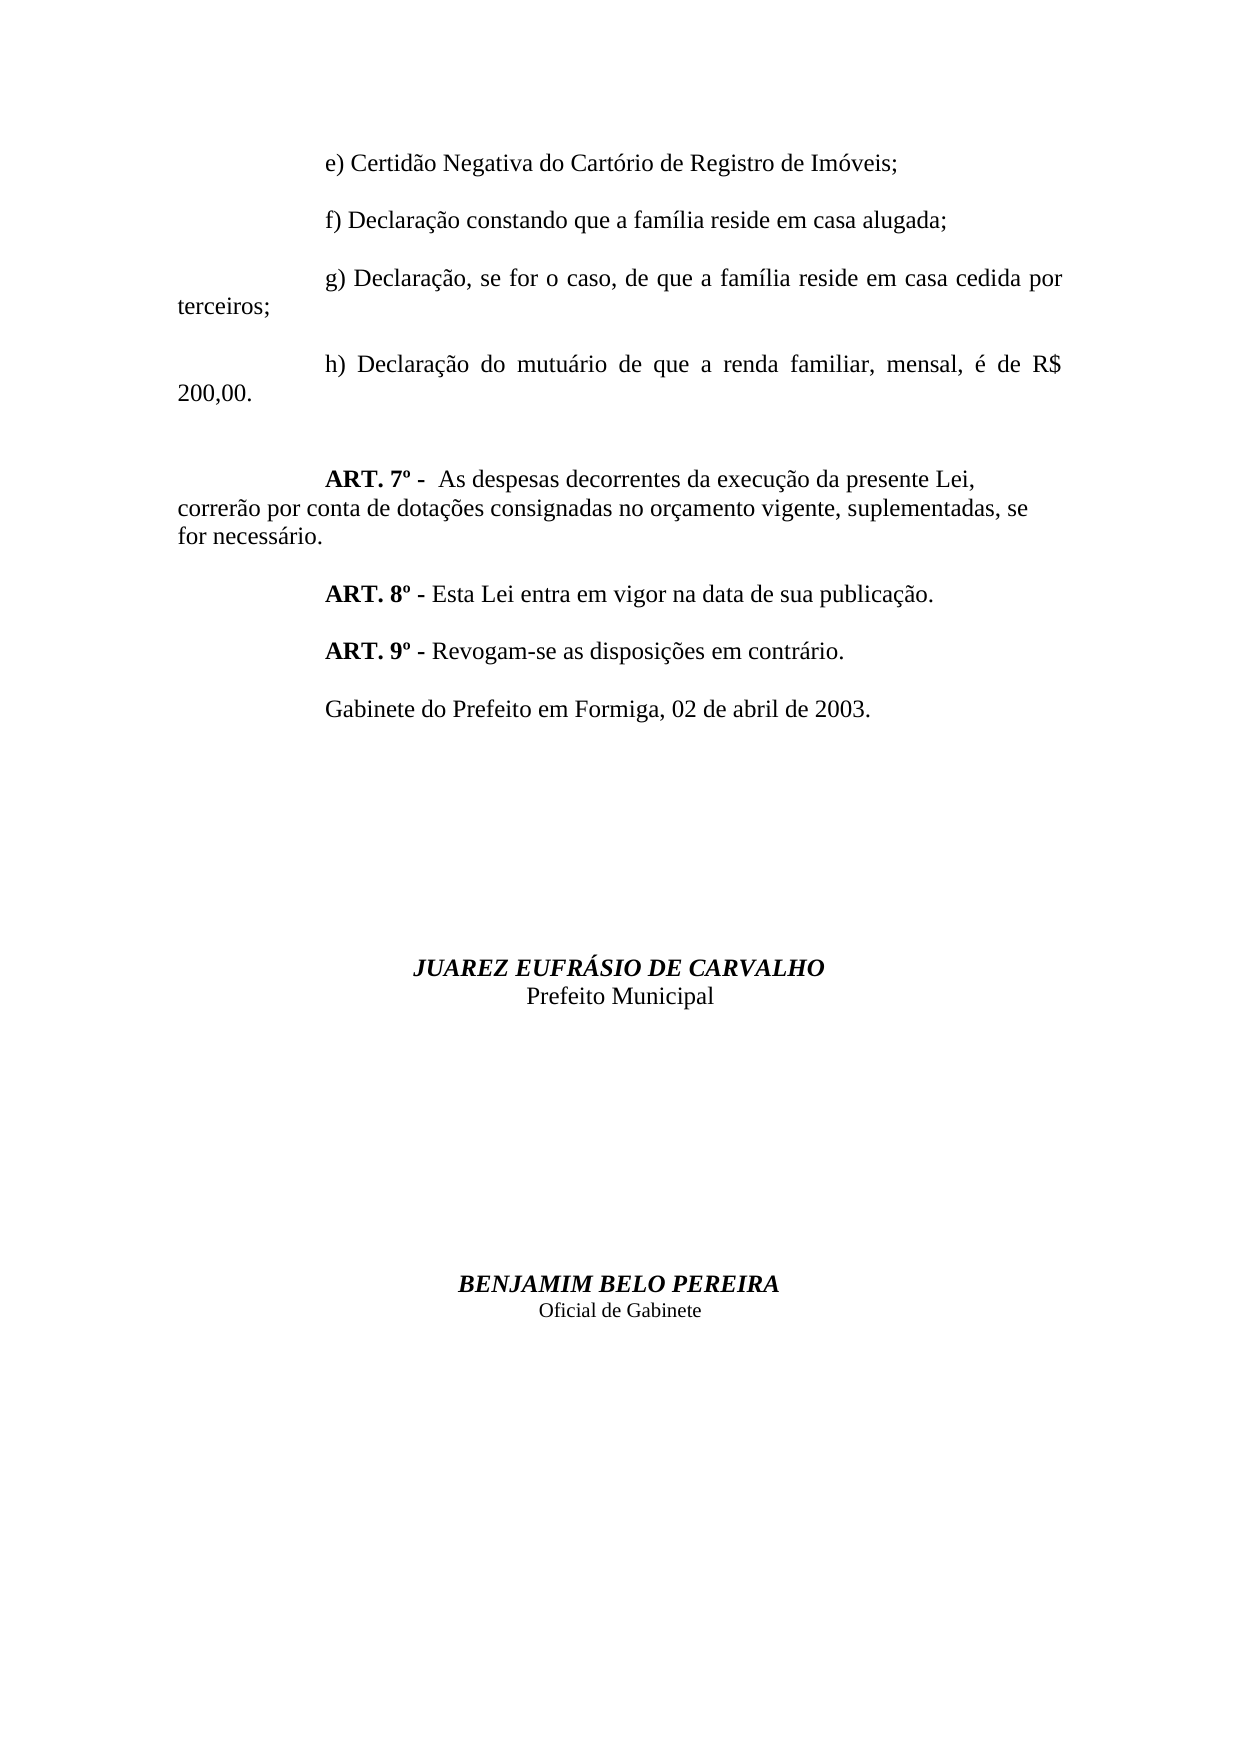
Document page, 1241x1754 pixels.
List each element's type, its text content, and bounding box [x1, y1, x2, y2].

text BENJAMIM BELO PEREIRA [177, 1269, 1063, 1298]
text f) Declaração constando que a família reside em casa alugada; [177, 205, 1063, 234]
text ART. 7º - As despesas decorrentes da execução da presente Lei, correrão por conta de dotações consignadas no orçamento vigente, suplementadas, se for necessário. [177, 464, 1063, 550]
text ART. 9º - Revogam-se as disposições em contrário. [177, 636, 1063, 665]
text g) Declaração, se for o caso, de que a família reside em casa cedida por terceiros; [177, 263, 1063, 320]
text JUAREZ EUFRÁSIO DE CARVALHO [177, 953, 1063, 981]
text Oficial de Gabinete [177, 1298, 1063, 1322]
text h) Declaração do mutuário de que a renda familiar, mensal, é de R$ 200,00. [177, 349, 1063, 406]
text e) Certidão Negativa do Cartório de Registro de Imóveis; [177, 148, 1063, 176]
text ART. 8º - Esta Lei entra em vigor na data de sua publicação. [177, 579, 1063, 608]
text Gabinete do Prefeito em Formiga, 02 de abril de 2003. [177, 694, 1063, 723]
text Prefeito Municipal [177, 981, 1063, 1010]
